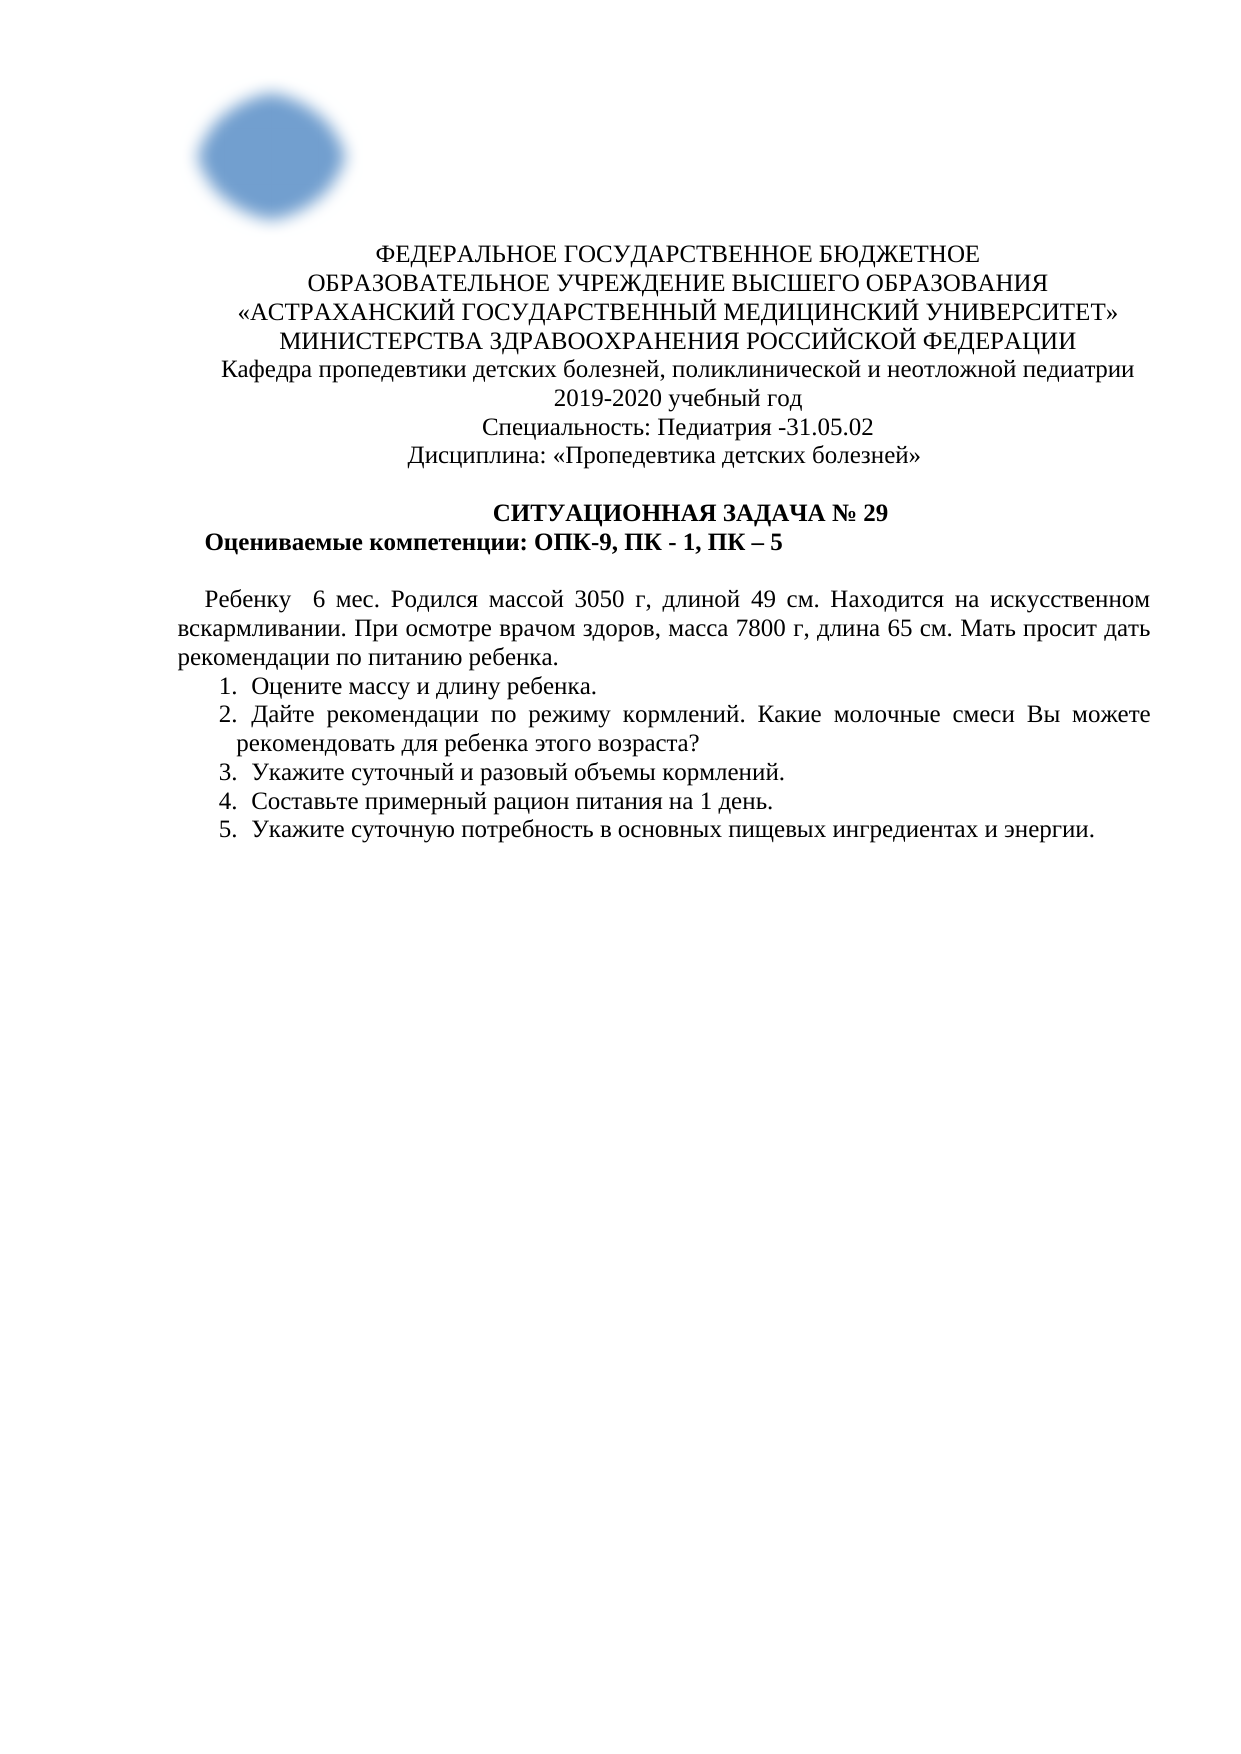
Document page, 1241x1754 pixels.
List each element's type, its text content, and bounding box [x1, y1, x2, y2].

list Дайте рекомендации по режиму кормлений. Какие молочные смеси Вы можете рекомендовать для ребенка этого возраста? [218, 699, 1152, 757]
text Кафедра пропедевтики детских болезней, поликлинической и неотложной педиатрии [177, 354, 1179, 383]
text Оцениваемые компетенции: ОПК-9, ПК - 1, ПК – 5 [204, 527, 1152, 556]
list Укажите суточный и разовый объемы кормлений. [218, 757, 1152, 786]
list Оцените массу и длину ребенка. [218, 671, 1152, 699]
text СИТУАЦИОННАЯ ЗАДАЧА № 29 [204, 498, 1152, 527]
list Составьте примерный рацион питания на 1 день. [218, 786, 1152, 814]
text Дисциплина: «Пропедевтика детских болезней» [177, 441, 1152, 469]
text «АСТРАХАНСКИЙ ГОСУДАРСТВЕННЫЙ МЕДИЦИНСКИЙ УНИВЕРСИТЕТ» [177, 297, 1179, 326]
text ФЕДЕРАЛЬНОЕ ГОСУДАРСТВЕННОЕ БЮДЖЕТНОЕ [177, 239, 1179, 268]
text ОБРАЗОВАТЕЛЬНОЕ УЧРЕЖДЕНИЕ ВЫСШЕГО ОБРАЗОВАНИЯ [177, 268, 1179, 297]
text Специальность: Педиатрия -31.05.02 [177, 412, 1179, 441]
text МИНИСТЕРСТВА ЗДРАВООХРАНЕНИЯ РОССИЙСКОЙ ФЕДЕРАЦИИ [177, 326, 1179, 354]
list Укажите суточную потребность в основных пищевых ингредиентах и энергии. [218, 814, 1152, 843]
text 2019-2020 учебный год [177, 383, 1179, 412]
text Ребенку 6 мес. Родился массой , длиной . Находится на искусственном вскармливании. При осмотре врачом здоров, масса , длина . Мать просит дать рекомендации по питанию ребенка. [177, 584, 1152, 671]
